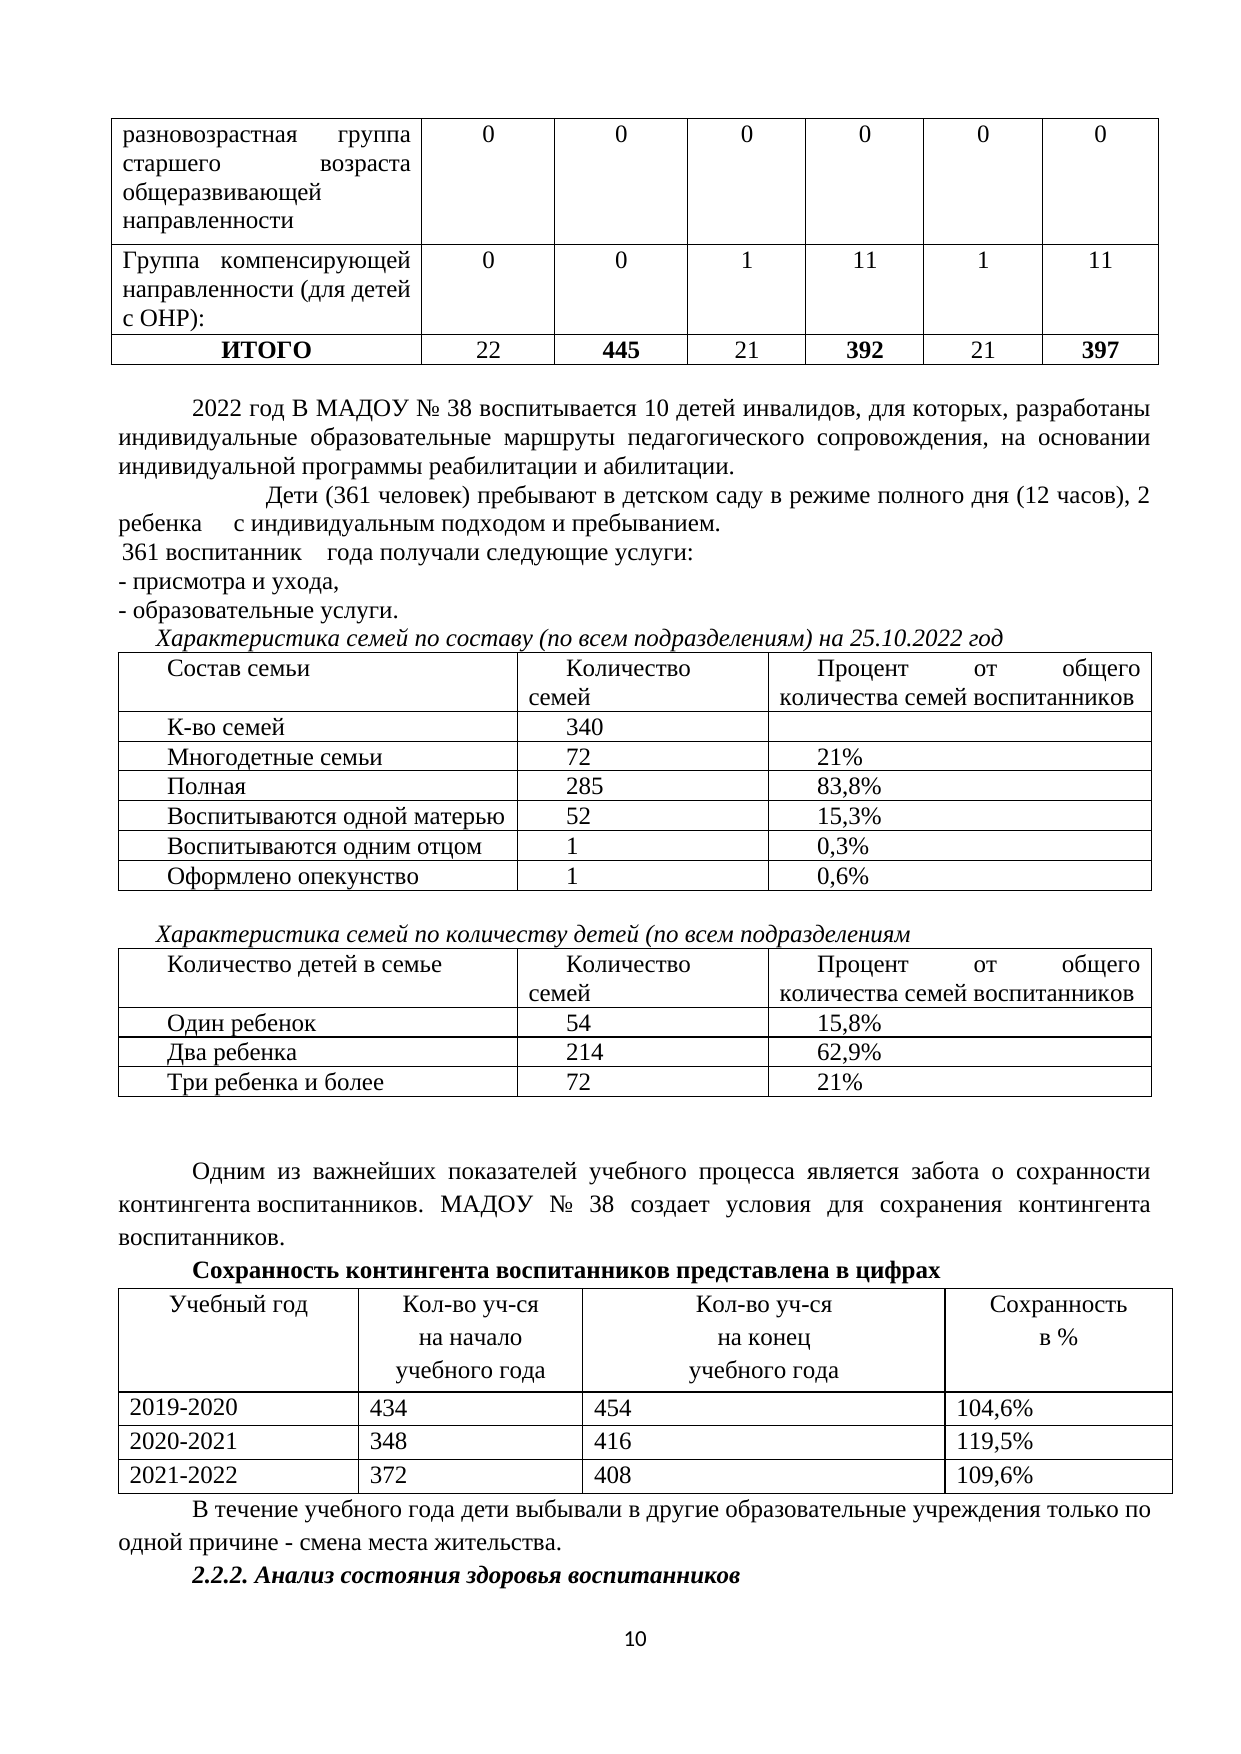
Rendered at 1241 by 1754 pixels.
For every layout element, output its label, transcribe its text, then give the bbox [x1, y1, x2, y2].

table_cell Оформлено опекунство [119, 861, 517, 889]
table_header Количество детей в семье [119, 949, 517, 1007]
text 361 воспитанник года получали следующие услуги: [59, 537, 1152, 566]
table_cell 21% [769, 1067, 1151, 1096]
table_cell 454 [583, 1393, 944, 1425]
text Характеристика семей по составу (по всем подразделениям) на 25.10.2022 год [118, 623, 1152, 652]
table_cell 0 [806, 119, 923, 244]
table_cell 21% [769, 742, 1151, 770]
table_cell 416 [583, 1426, 944, 1459]
table_cell 15,3% [769, 801, 1151, 830]
table_cell 0 [688, 119, 805, 244]
table_cell 22 [422, 335, 554, 364]
table_cell 21 [688, 335, 805, 364]
table_cell 1 [518, 831, 768, 860]
table_header Кол-во уч-ся на начало учебного года [359, 1289, 582, 1391]
table_cell 62,9% [769, 1038, 1151, 1066]
table_cell 1 [518, 861, 768, 889]
table_cell 285 [518, 771, 768, 800]
table_cell 2019-2020 [119, 1393, 358, 1425]
table_cell 83,8% [769, 771, 1151, 800]
table_cell 11 [1043, 245, 1158, 334]
table_cell 52 [518, 801, 768, 830]
table_cell 72 [518, 742, 768, 770]
table_cell 104,6% [946, 1393, 1172, 1425]
text 2022 год В МАДОУ № 38 воспитывается 10 детей инвалидов, для которых, разработаны индивидуальные образовательные маршруты педагогического сопровождения, на основании индивидуальной программы реабилитации и абилитации. [118, 393, 1152, 480]
table_cell 15,8% [769, 1008, 1151, 1036]
table_cell 2020-2021 [119, 1426, 358, 1459]
table_header Количество семей [518, 949, 768, 1007]
table_cell [769, 712, 1151, 741]
table_cell Воспитываются одной матерью [119, 801, 517, 830]
table_header Кол-во уч-ся на конец учебного года [583, 1289, 944, 1391]
table_cell 0 [422, 245, 554, 334]
table_cell 72 [518, 1067, 768, 1096]
table_cell 0 [924, 119, 1042, 244]
table_header Учебный год [119, 1289, 358, 1391]
table_header Процент от общего количества семей воспитанников [769, 949, 1151, 1007]
table_cell 0 [422, 119, 554, 244]
text - присмотра и ухода, [118, 566, 1152, 595]
table_cell 2021-2022 [119, 1460, 358, 1493]
table_cell Воспитываются одним отцом [119, 831, 517, 860]
table_header Сохранность в % [946, 1289, 1172, 1391]
table_cell 1 [688, 245, 805, 334]
table_cell 0,3% [769, 831, 1151, 860]
table_cell 21 [924, 335, 1042, 364]
table_cell 0 [1043, 119, 1158, 244]
text Дети (361 человек) пребывают в детском саду в режиме полного дня (12 часов), 2 ребенка с индивидуальным подходом и пребыванием. [118, 480, 1152, 537]
table_cell 109,6% [946, 1460, 1172, 1493]
table_header Состав семьи [119, 653, 517, 711]
table_header Процент от общего количества семей воспитанников [769, 653, 1151, 711]
table_cell 372 [359, 1460, 582, 1493]
table_cell ИТОГО [112, 335, 421, 364]
table_cell 397 [1043, 335, 1158, 364]
text Характеристика семей по количеству детей (по всем подразделениям [118, 919, 1152, 948]
table_cell 0,6% [769, 861, 1151, 889]
table_cell 445 [555, 335, 687, 364]
table_cell Два ребенка [119, 1038, 517, 1066]
table_cell 214 [518, 1038, 768, 1066]
table_cell Группа компенсирующей направленности (для детей с ОНР): [112, 245, 421, 334]
table_cell 119,5% [946, 1426, 1172, 1459]
table_cell Полная [119, 771, 517, 800]
table_cell 340 [518, 712, 768, 741]
table_cell 1 [924, 245, 1042, 334]
table_cell 348 [359, 1426, 582, 1459]
table_cell 434 [359, 1393, 582, 1425]
table_cell 0 [555, 245, 687, 334]
table_header Количество семей [518, 653, 768, 711]
table_cell 11 [806, 245, 923, 334]
text Сохранность контингента воспитанников представлена в цифрах [118, 1255, 1152, 1284]
table_cell 0 [555, 119, 687, 244]
table_cell 408 [583, 1460, 944, 1493]
text Одним из важнейших показателей учебного процесса является забота о сохранности контингента воспитанников. МАДОУ № 38 создает условия для сохранения контингента воспитанников. [118, 1156, 1152, 1251]
table_cell Многодетные семьи [119, 742, 517, 770]
text - образовательные услуги. [118, 595, 1152, 623]
text В течение учебного года дети выбывали в другие образовательные учреждения только по одной причине - смена места жительства. [118, 1494, 1152, 1556]
table_cell 54 [518, 1008, 768, 1036]
table_cell разновозрастная группа старшего возраста общеразвивающей направленности [112, 119, 421, 244]
table_cell Три ребенка и более [119, 1067, 517, 1096]
table_cell 392 [806, 335, 923, 364]
table_cell К-во семей [119, 712, 517, 741]
table_cell Один ребенок [119, 1008, 517, 1036]
text 2.2.2. Анализ состояния здоровья воспитанников [118, 1560, 1152, 1589]
